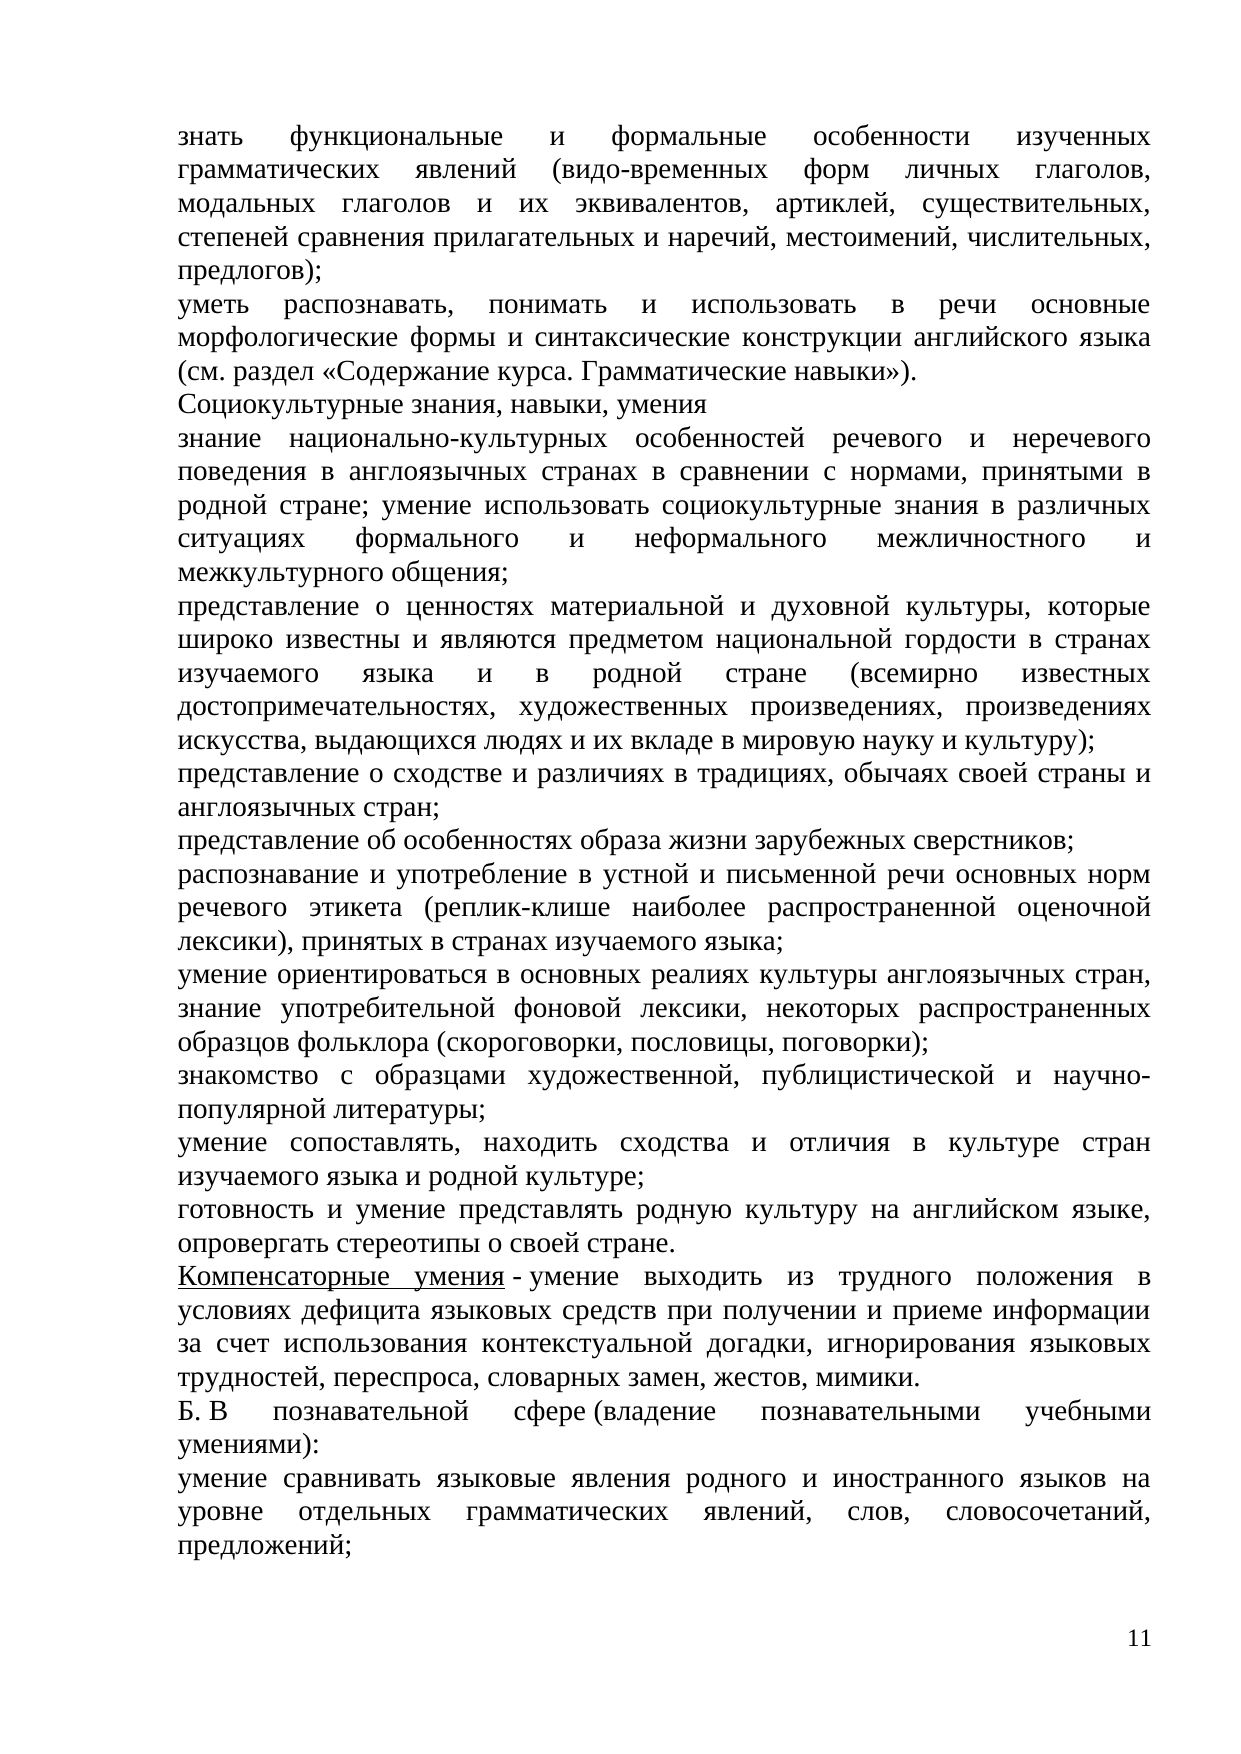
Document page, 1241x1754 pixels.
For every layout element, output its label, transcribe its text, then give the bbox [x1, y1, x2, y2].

text готовность и умение представлять родную культуру на английском языке, опровергать стереотипы о своей стране. [177, 1191, 1152, 1258]
text представление об особенностях образа жизни зарубежных сверстников; [177, 822, 1152, 856]
text Б. В познавательной сфере (владение познавательными учебными умениями): [177, 1393, 1152, 1460]
text знакомство с образцами художественной, публицистической и научно-популярной литературы; [177, 1057, 1152, 1124]
text умение ориентироваться в основных реалиях культуры англоязычных стран, знание употребительной фоновой лексики, некоторых распространенных образцов фольклора (скороговорки, пословицы, поговорки); [177, 957, 1152, 1057]
text Cоциокультурные знания, навыки, умения [177, 386, 1152, 420]
text представление о ценностях материальной и духовной культуры, которые широко известны и являются предметом национальной гордости в странах изучаемого языка и в родной стране (всемирно известных достопримечательностях, художественных произведениях, произведениях искусства, выдающихся людях и их вкладе в мировую науку и культуру); [177, 588, 1152, 755]
text знание национально-культурных особенностей речевого и неречевого поведения в англоязычных странах в сравнении с нормами, принятыми в родной стране; умение использовать социокультурные знания в различных ситуациях формального и неформального межличностного и межкультурного общения; [177, 420, 1152, 588]
text распознавание и употребление в устной и письменной речи основных норм речевого этикета (реплик-клише наиболее распространенной оценочной лексики), принятых в странах изучаемого языка; [177, 856, 1152, 957]
text умение сравнивать языковые явления родного и иностранного языков на уровне отдельных грамматических явлений, слов, словосочетаний, предложений; [177, 1460, 1152, 1560]
text представление о сходстве и различиях в традициях, обычаях своей страны и англоязычных стран; [177, 755, 1152, 822]
text умение сопоставлять, находить сходства и отличия в культуре стран изучаемого языка и родной культуре; [177, 1124, 1152, 1191]
text Компенсаторные умения - умение выходить из трудного положения в условиях дефицита языковых средств при получении и приеме информации за счет использования контекстуальной догадки, игнорирования языковых трудностей, переспроса, словарных замен, жестов, мимики. [177, 1258, 1152, 1393]
text уметь распознавать, понимать и использовать в речи основные морфологические формы и синтаксические конструкции английского языка (см. раздел «Содержание курса. Грамматические навыки»). [177, 286, 1152, 386]
text знать функциональные и формальные особенности изученных грамматических явлений (видо-временных форм личных глаголов, модальных глаголов и их эквивалентов, артиклей, существительных, степеней сравнения прилагательных и наречий, местоимений, числительных, предлогов); [177, 118, 1152, 286]
